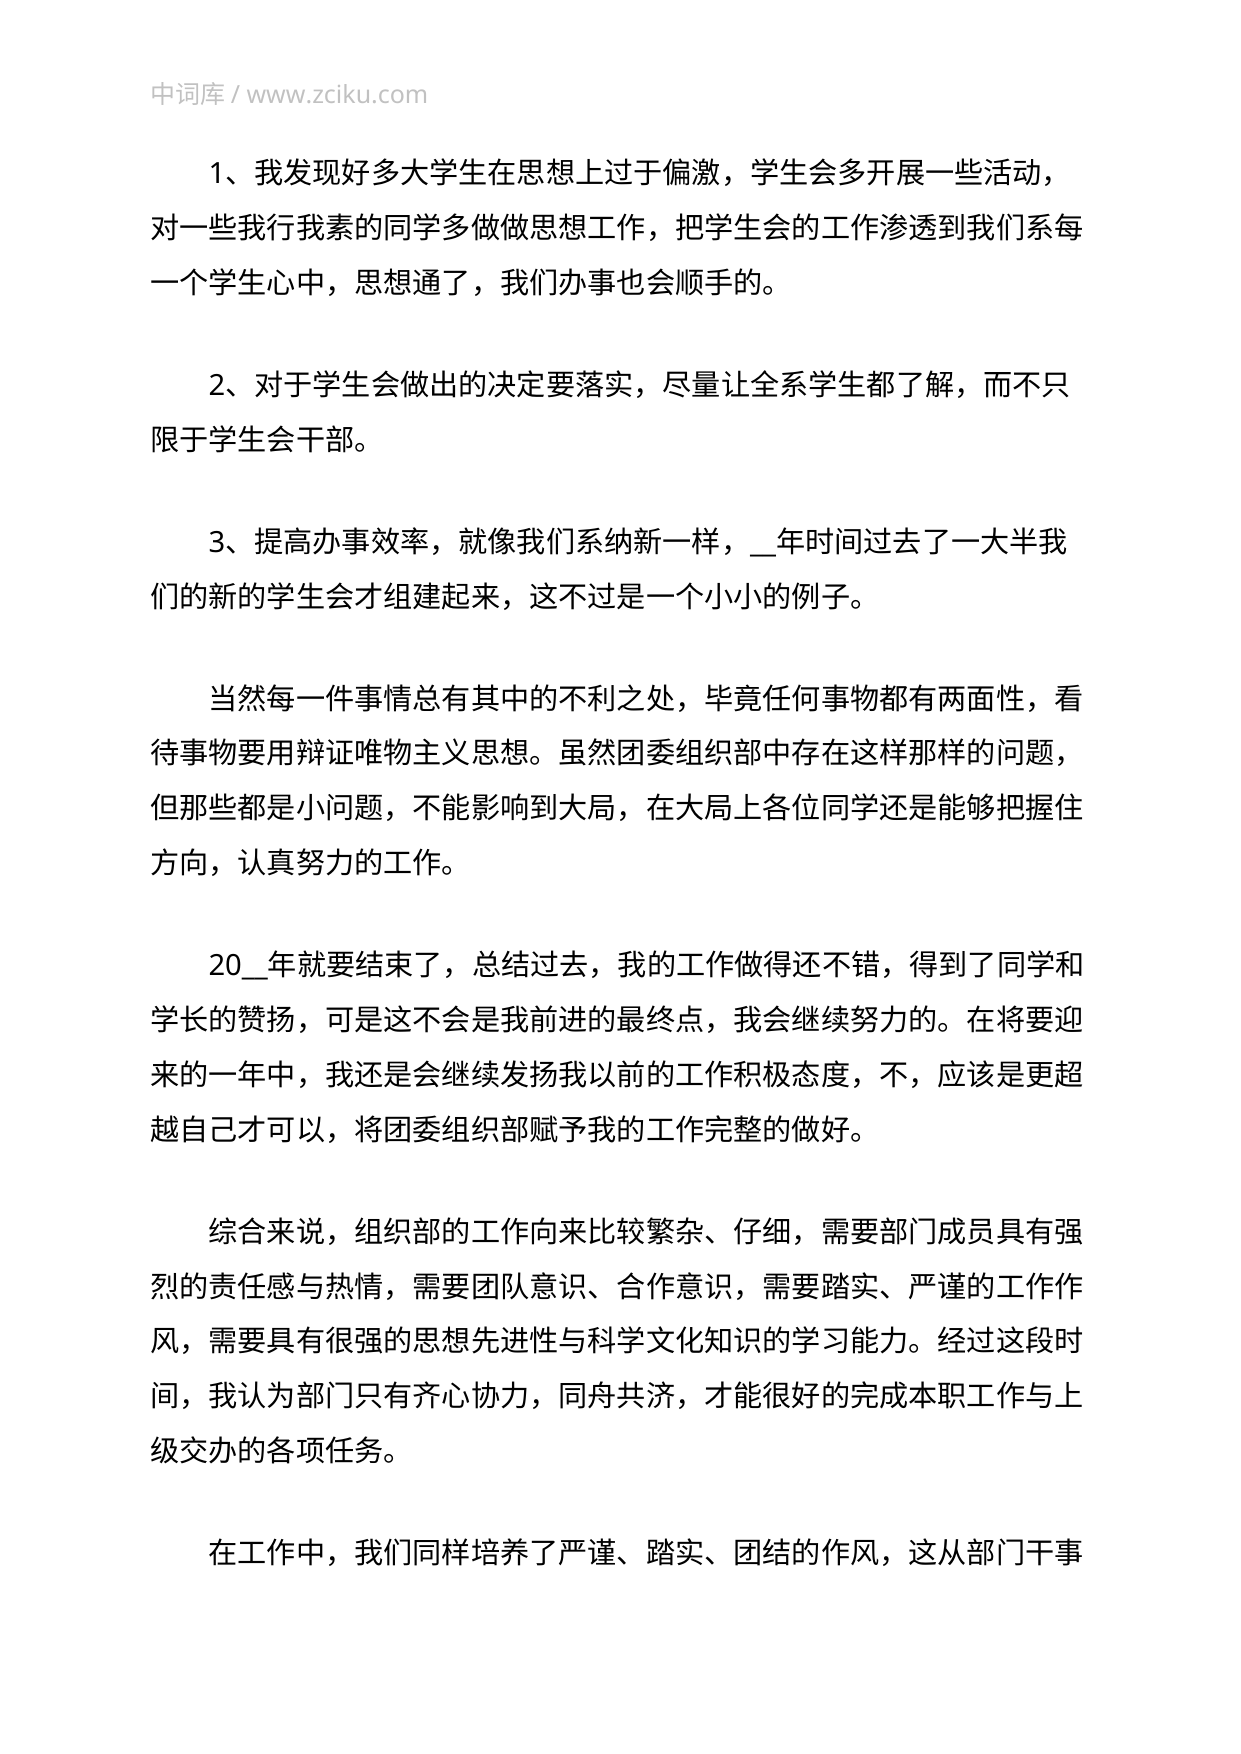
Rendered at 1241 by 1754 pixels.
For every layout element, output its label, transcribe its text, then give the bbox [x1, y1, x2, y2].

text 1、我发现好多大学生在思想上过于偏激，学生会多开展一些活动，对一些我行我素的同学多做做思想工作，把学生会的工作渗透到我们系每一个学生心中，思想通了，我们办事也会顺手的。 [150, 150, 1090, 302]
text 综合来说，组织部的工作向来比较繁杂、仔细，需要部门成员具有强烈的责任感与热情，需要团队意识、合作意识，需要踏实、严谨的工作作风，需要具有很强的思想先进性与科学文化知识的学习能力。经过这段时间，我认为部门只有齐心协力，同舟共济，才能很好的完成本职工作与上级交办的各项任务。 [150, 1208, 1090, 1470]
text 当然每一件事情总有其中的不利之处，毕竟任何事物都有两面性，看待事物要用辩证唯物主义思想。虽然团委组织部中存在这样那样的问题，但那些都是小问题，不能影响到大局，在大局上各位同学还是能够把握住方向，认真努力的工作。 [150, 675, 1090, 882]
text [150, 1529, 1090, 1572]
text 3、提高办事效率，就像我们系纳新一样，__年时间过去了一大半我们的新的学生会才组建起来，这不过是一个小小的例子。 [150, 518, 1090, 616]
text 20__年就要结束了，总结过去，我的工作做得还不错，得到了同学和学长的赞扬，可是这不会是我前进的最终点，我会继续努力的。在将要迎来的一年中，我还是会继续发扬我以前的工作积极态度，不，应该是更超越自己才可以，将团委组织部赋予我的工作完整的做好。 [150, 942, 1090, 1149]
text 2、对于学生会做出的决定要落实，尽量让全系学生都了解，而不只限于学生会干部。 [150, 362, 1090, 459]
